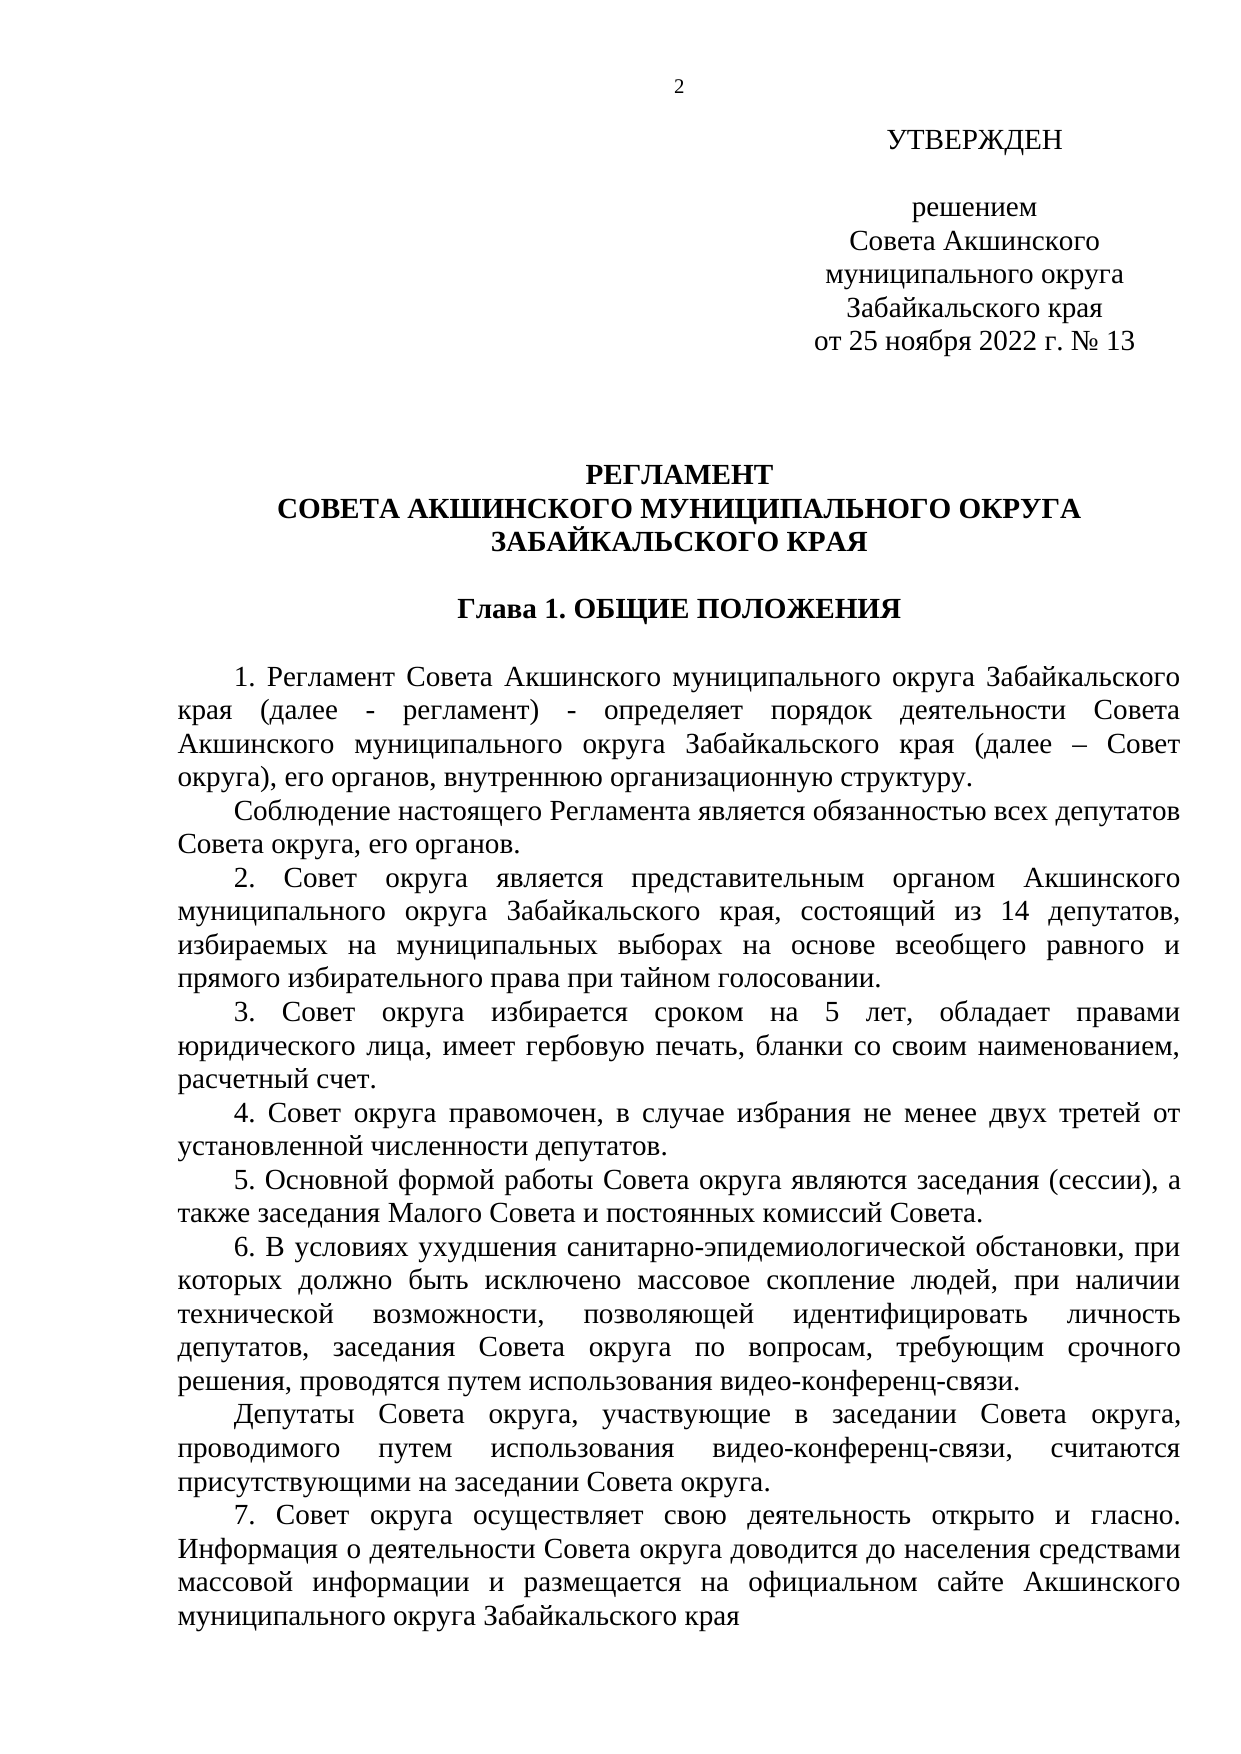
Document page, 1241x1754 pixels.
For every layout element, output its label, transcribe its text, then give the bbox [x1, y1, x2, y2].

text Депутаты Совета округа, участвующие в заседании Совета округа, проводимого путем использования видео-конференц-связи, считаются присутствующими на заседании Совета округа. [177, 1397, 1181, 1497]
title Глава 1. ОБЩИЕ ПОЛОЖЕНИЯ [177, 592, 1181, 625]
title РЕГЛАМЕНТ [177, 457, 1181, 491]
text от 25 ноября 2022 г. № 13 [768, 323, 1181, 357]
text 1. Регламент Совета Акшинского муниципального округа Забайкальского края (далее - регламент) - определяет порядок деятельности Совета Акшинского муниципального округа Забайкальского края (далее – Совет округа), его органов, внутреннюю организационную структуру. [177, 659, 1181, 793]
text 4. Совет округа правомочен, в случае избрания не менее двух третей от установленной численности депутатов. [177, 1095, 1181, 1162]
text решением [768, 189, 1181, 223]
text 2. Совет округа является представительным органом Акшинского муниципального округа Забайкальского края, состоящий из 14 депутатов, избираемых на муниципальных выборах на основе всеобщего равного и прямого избирательного права при тайном голосовании. [177, 860, 1181, 994]
text 7. Совет округа осуществляет свою деятельность открыто и гласно. Информация о деятельности Совета округа доводится до населения средствами массовой информации и размещается на официальном сайте Акшинского муниципального округа Забайкальского края [177, 1497, 1181, 1631]
text 5. Основной формой работы Совета округа являются заседания (сессии), а также заседания Малого Совета и постоянных комиссий Совета. [177, 1162, 1181, 1229]
text Совета Акшинского муниципального округа Забайкальского края [768, 223, 1181, 323]
text 6. В условиях ухудшения санитарно-эпидемиологической обстановки, при которых должно быть исключено массовое скопление людей, при наличии технической возможности, позволяющей идентифицировать личность депутатов, заседания Совета округа по вопросам, требующим срочного решения, проводятся путем использования видео-конференц-связи. [177, 1229, 1181, 1397]
title СОВЕТА АКШИНСКОГО МУНИЦИПАЛЬНОГО ОКРУГА ЗАБАЙКАЛЬСКОГО КРАЯ [177, 491, 1181, 558]
text 3. Совет округа избирается сроком на 5 лет, обладает правами юридического лица, имеет гербовую печать, бланки со своим наименованием, расчетный счет. [177, 994, 1181, 1095]
text Соблюдение настоящего Регламента является обязанностью всех депутатов Совета округа, его органов. [177, 793, 1181, 860]
text УТВЕРЖДЕН [768, 122, 1181, 156]
